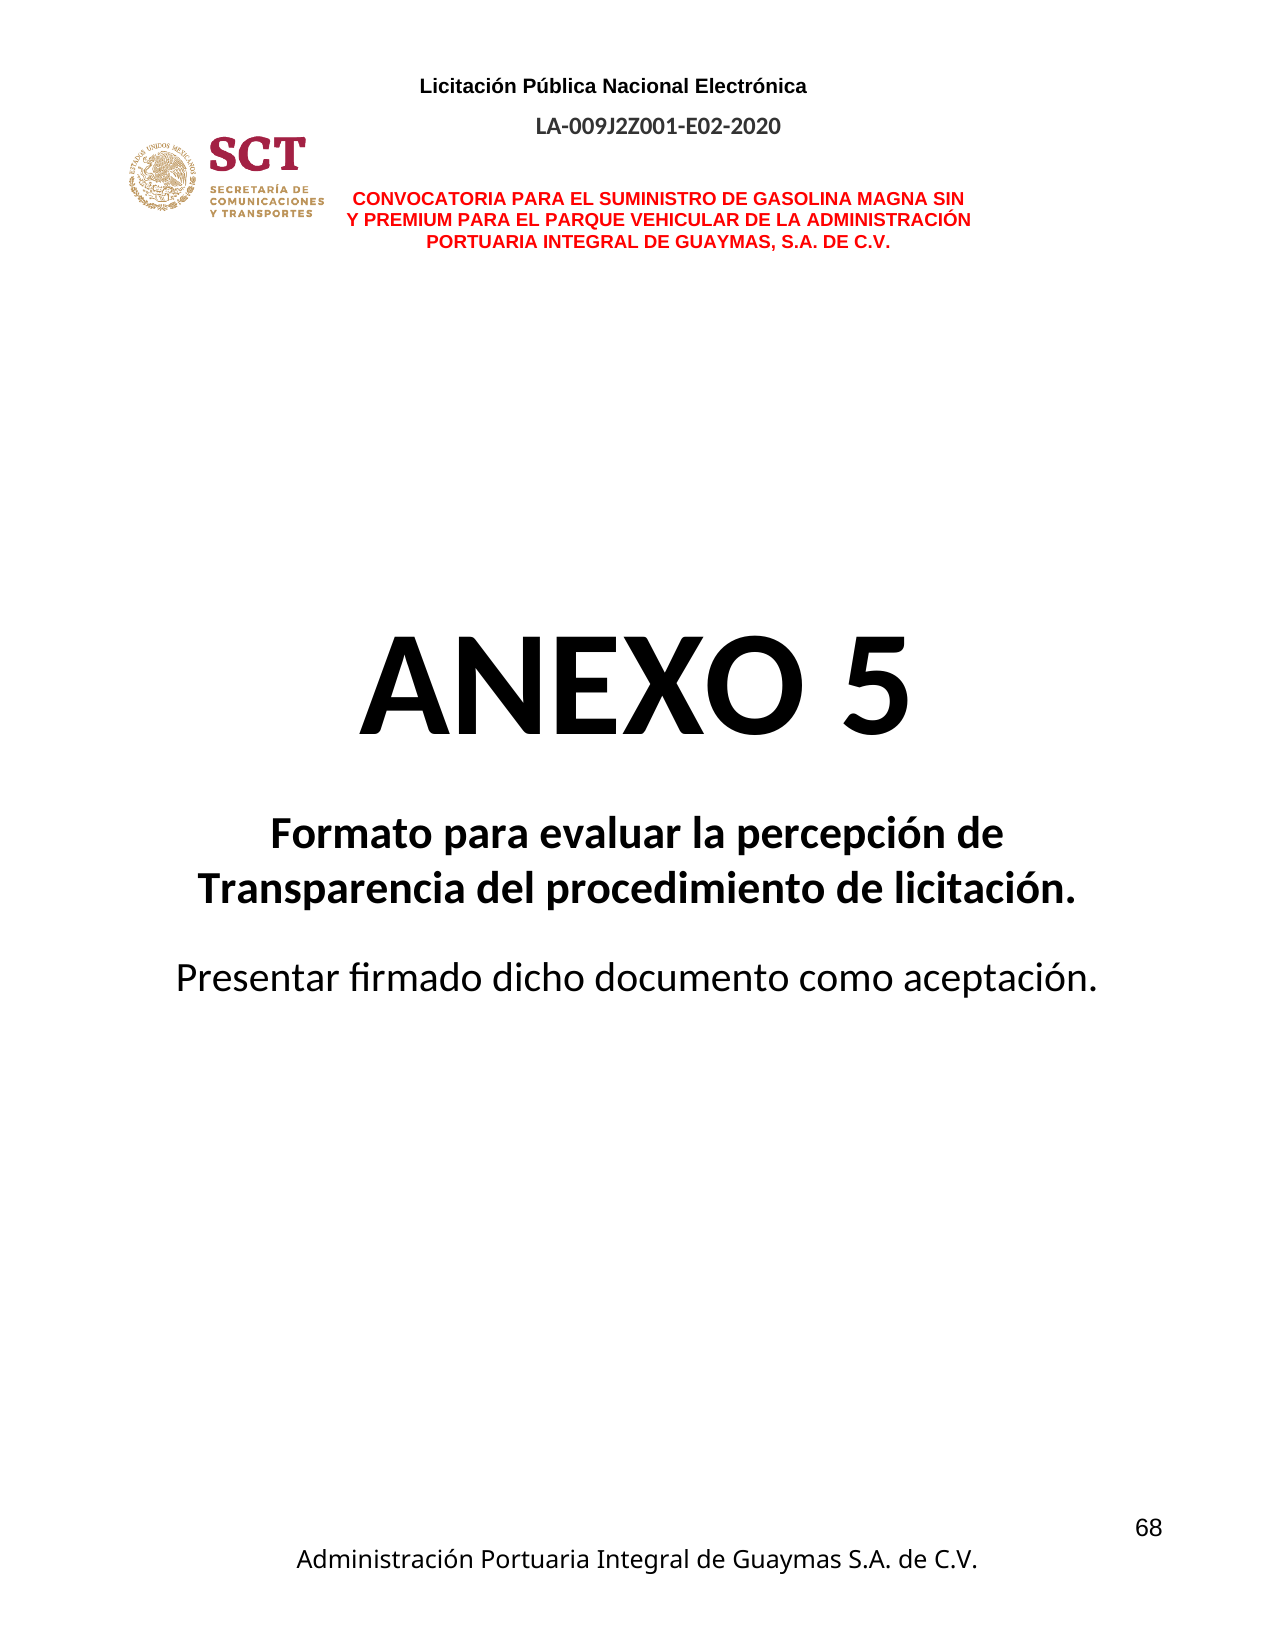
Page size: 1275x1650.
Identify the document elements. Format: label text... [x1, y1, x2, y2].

text Formato para evaluar la percepción de [112, 803, 1162, 859]
text Transparencia del procedimiento de licitación. [112, 859, 1162, 915]
text ANEXO 5 [112, 589, 1162, 772]
text Presentar firmado dicho documento como aceptación. [112, 951, 1162, 1002]
picture [123, 127, 329, 224]
